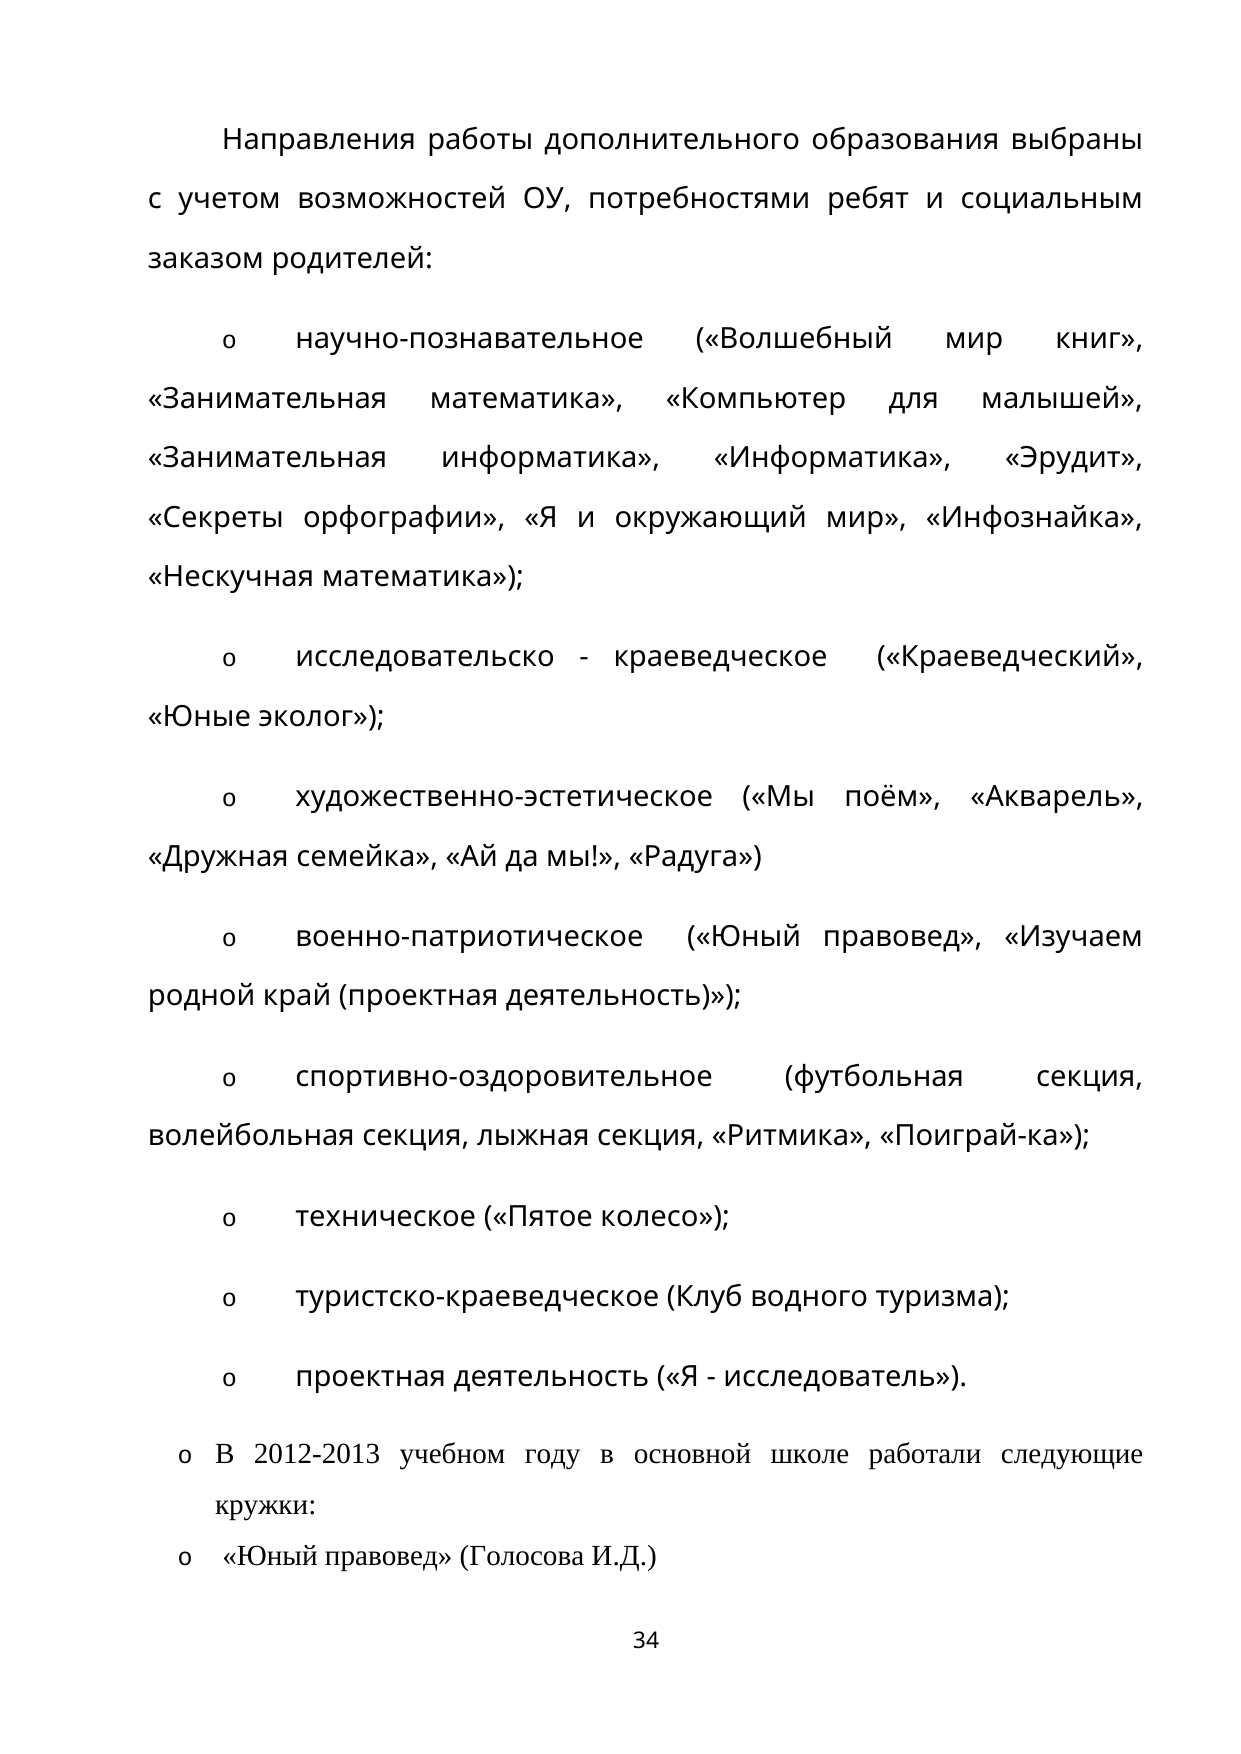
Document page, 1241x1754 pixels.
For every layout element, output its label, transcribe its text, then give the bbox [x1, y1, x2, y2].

list «Юный правовед» (Голосова И.Д.) [177, 1538, 1144, 1572]
text Направления работы дополнительного образования выбраны с учетом возможностей ОУ, потребностями ребят и социальным заказом родителей: [148, 118, 1144, 277]
list В 2012-2013 учебном году в основной школе работали следующие кружки: [177, 1436, 1144, 1521]
list исследовательско - краеведческое («Краеведческий», «Юные эколог»); [148, 636, 1144, 735]
list техническое («Пятое колесо»); [148, 1195, 1144, 1234]
list спортивно-оздоровительное (футбольная секция, волейбольная секция, лыжная секция, «Ритмика», «Поиграй-ка»); [148, 1055, 1144, 1154]
list туристско-краеведческое (Клуб водного туризма); [148, 1275, 1144, 1315]
list военно-патриотическое («Юный правовед», «Изучаем родной край (проектная деятельность)»); [148, 915, 1144, 1014]
list художественно-эстетическое («Мы поём», «Акварель», «Дружная семейка», «Ай да мы!», «Радуга») [148, 775, 1144, 874]
list научно-познавательное («Волшебный мир книг», «Занимательная математика», «Компьютер для малышей», «Занимательная информатика», «Информатика», «Эрудит», «Секреты орфографии», «Я и окружающий мир», «Инфознайка», «Нескучная математика»); [148, 317, 1144, 595]
list проектная деятельность («Я - исследователь»). [148, 1355, 1144, 1395]
